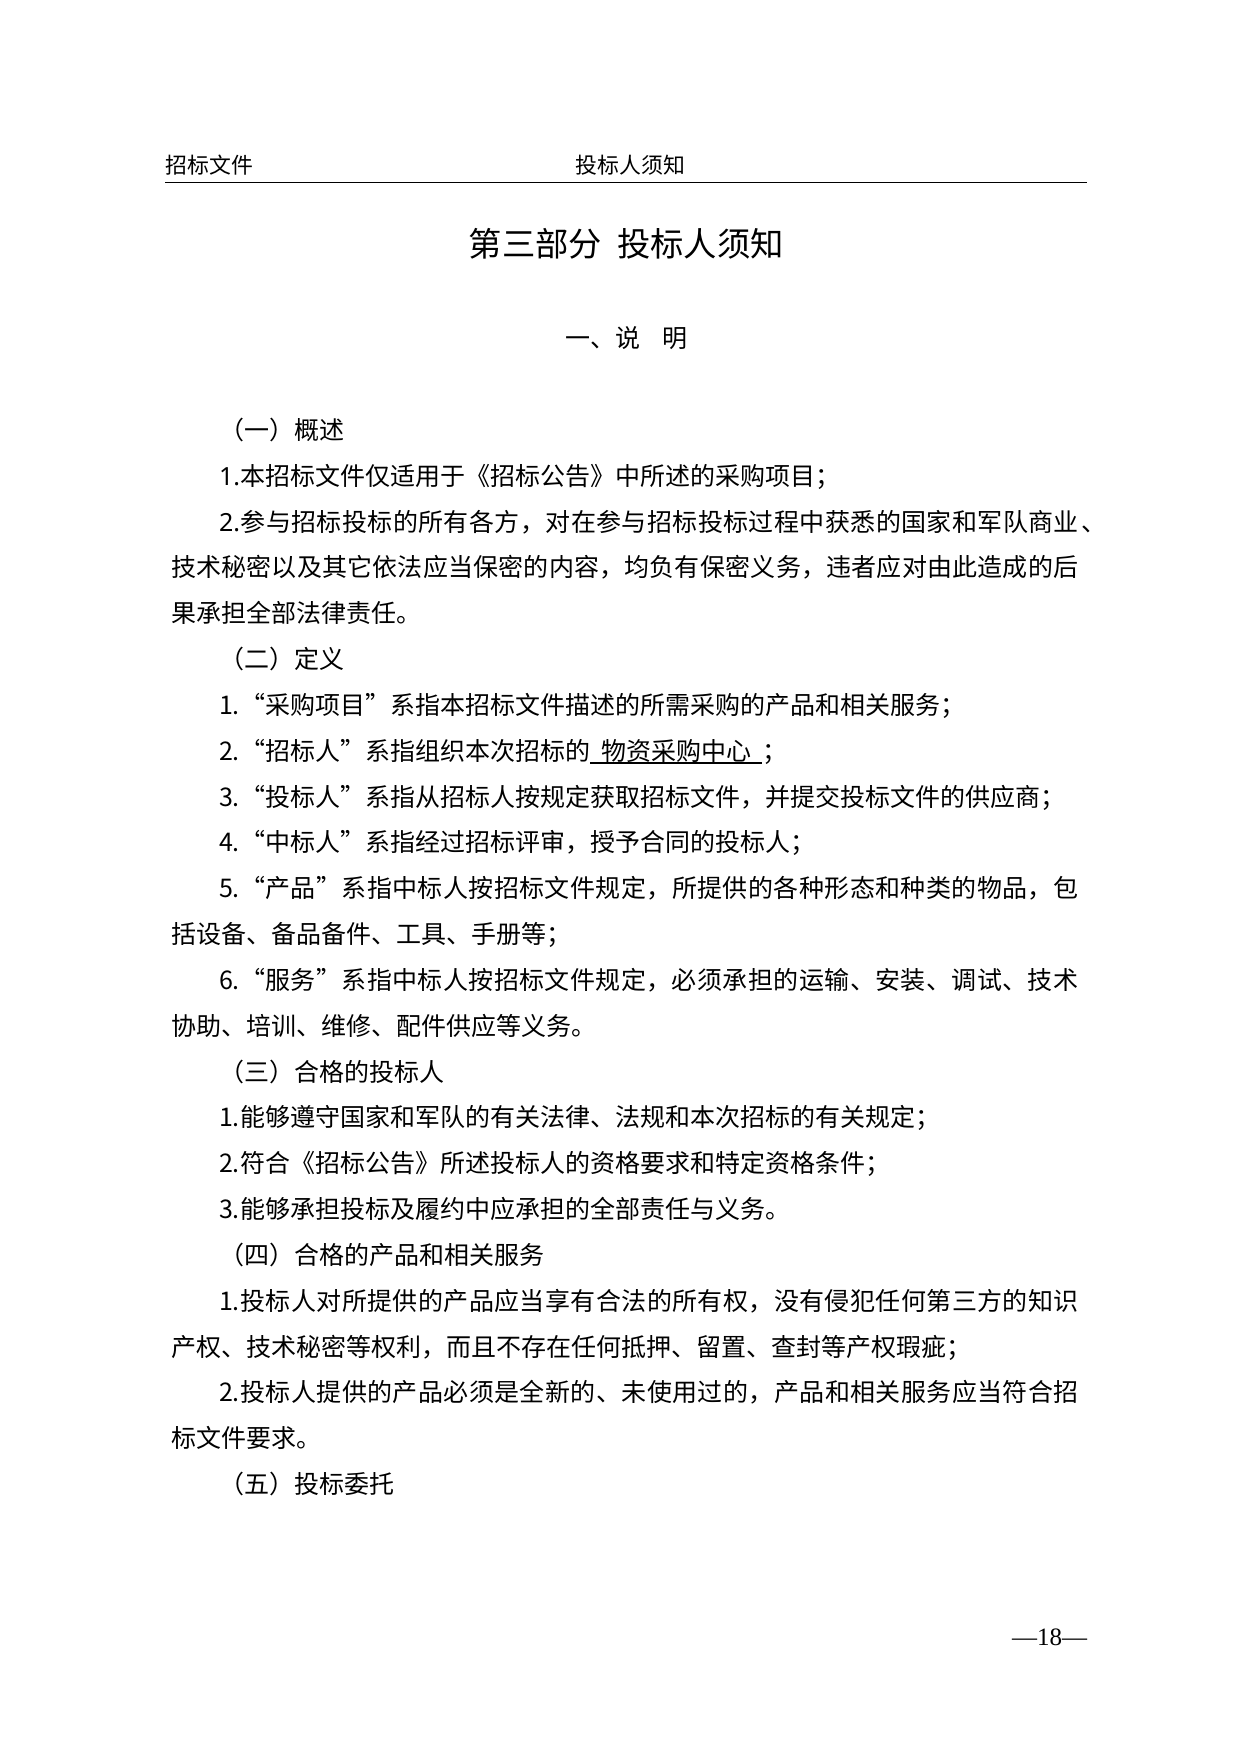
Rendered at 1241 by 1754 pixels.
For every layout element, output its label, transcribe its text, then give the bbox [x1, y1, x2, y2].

text 一、说 明 [171, 311, 1081, 357]
text 4.“中标人”系指经过招标评审，授予合同的投标人； [171, 815, 1081, 861]
text 1.能够遵守国家和军队的有关法律、法规和本次招标的有关规定； [171, 1090, 1081, 1136]
text 第三部分 投标人须知 [171, 219, 1081, 265]
text 6.“服务”系指中标人按招标文件规定，必须承担的运输、安装、调试、技术协助、培训、维修、配件供应等义务。 [171, 953, 1081, 1044]
text 2.投标人提供的产品必须是全新的、未使用过的，产品和相关服务应当符合招标文件要求。 [171, 1365, 1081, 1457]
text 1.投标人对所提供的产品应当享有合法的所有权，没有侵犯任何第三方的知识产权、技术秘密等权利，而且不存在任何抵押、留置、查封等产权瑕疵； [171, 1273, 1081, 1365]
text 2.符合《招标公告》所述投标人的资格要求和特定资格条件； [171, 1136, 1081, 1182]
text （二）定义 [171, 632, 1081, 678]
text 1.本招标文件仅适用于《招标公告》中所述的采购项目； [171, 448, 1081, 494]
text （一）概述 [171, 403, 1081, 448]
text 5.“产品”系指中标人按招标文件规定，所提供的各种形态和种类的物品，包括设备、备品备件、工具、手册等； [171, 861, 1081, 953]
text 1.“采购项目”系指本招标文件描述的所需采购的产品和相关服务； [171, 678, 1081, 723]
text 3.能够承担投标及履约中应承担的全部责任与义务。 [171, 1182, 1081, 1228]
text 2.参与招标投标的所有各方，对在参与招标投标过程中获悉的国家和军队商业、技术秘密以及其它依法应当保密的内容，均负有保密义务，违者应对由此造成的后果承担全部法律责任。 [171, 494, 1081, 632]
text 2.“招标人”系指组织本次招标的 物资采购中心 ； [171, 723, 1081, 769]
text （四）合格的产品和相关服务 [171, 1228, 1081, 1273]
text （三）合格的投标人 [171, 1044, 1081, 1090]
text （五）投标委托 [171, 1457, 1081, 1503]
text 3.“投标人”系指从招标人按规定获取招标文件，并提交投标文件的供应商； [171, 769, 1081, 815]
